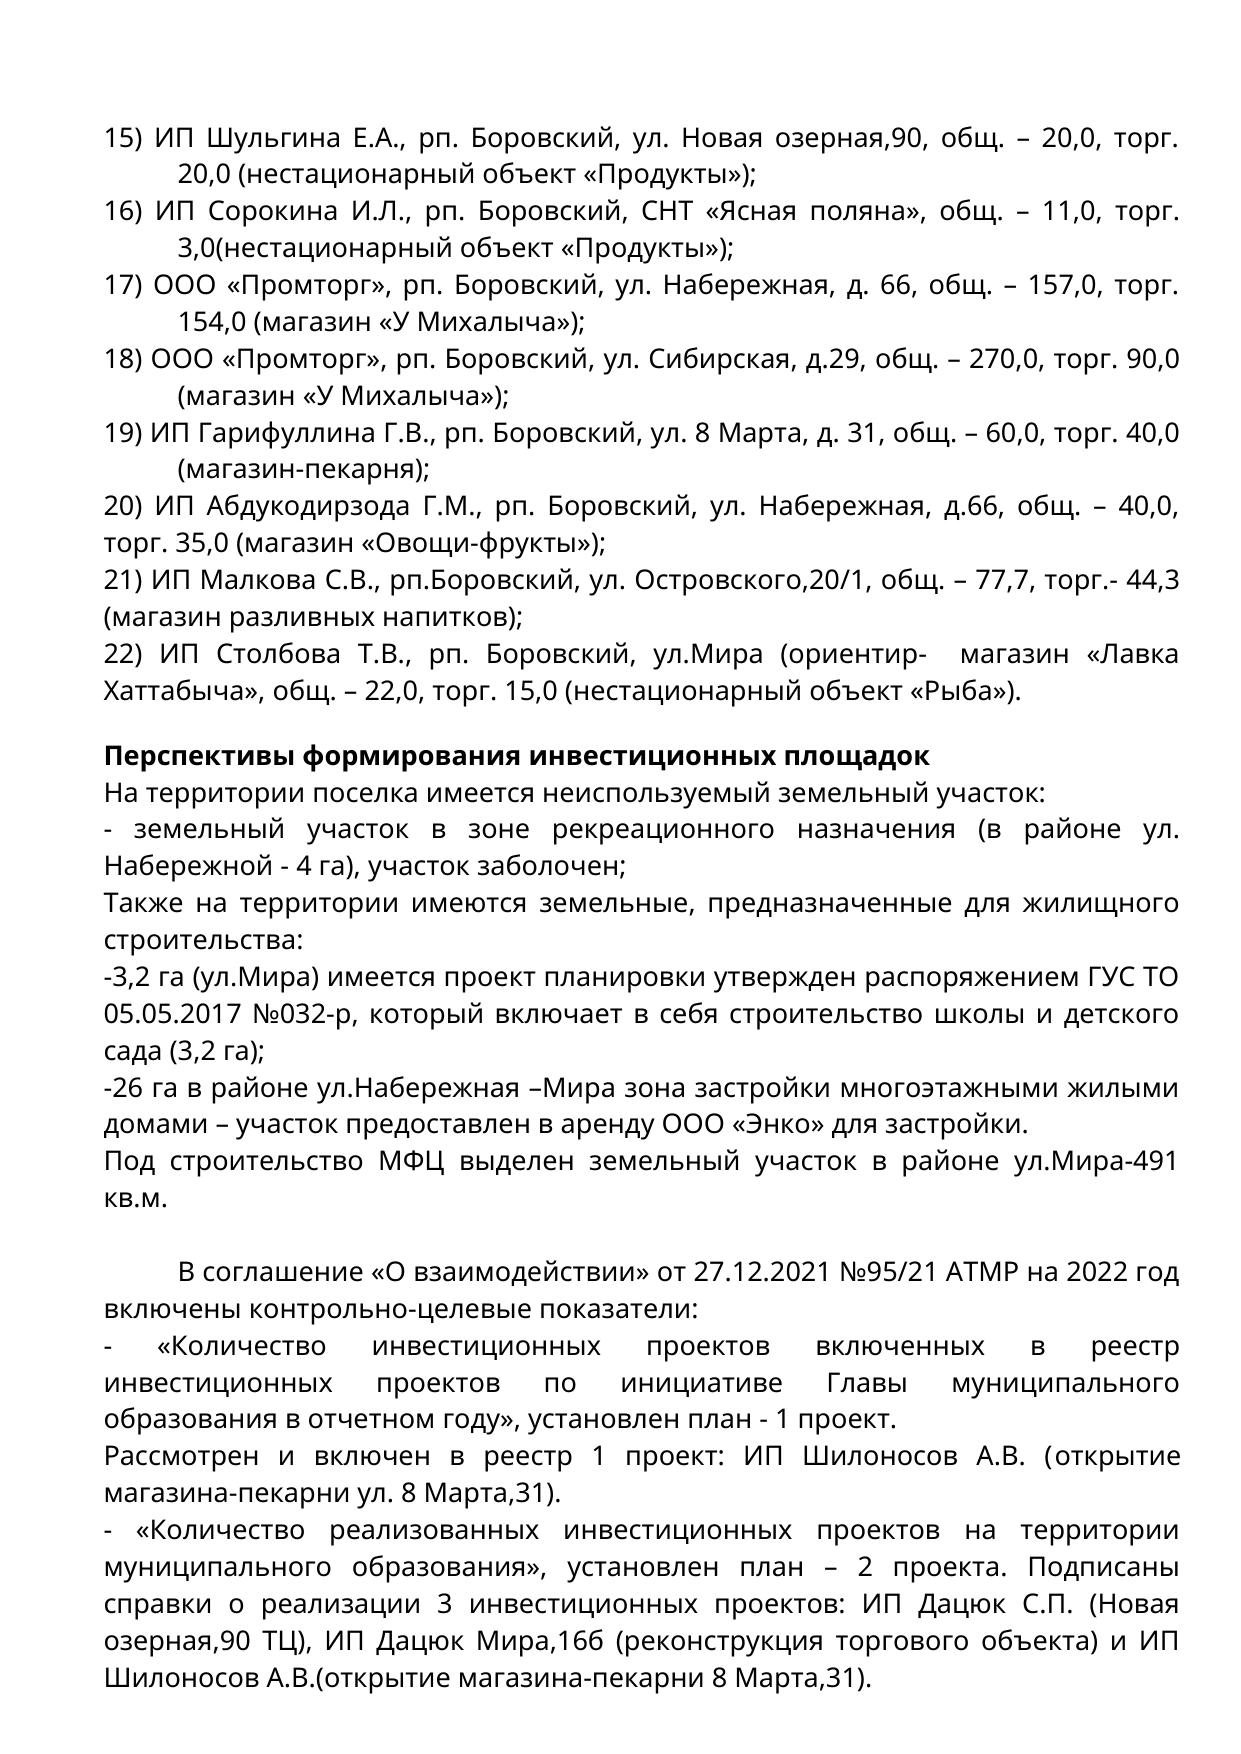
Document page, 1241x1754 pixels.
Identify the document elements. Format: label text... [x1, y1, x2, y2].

text На территории поселка имеется неиспользуемый земельный участок: [103, 773, 1181, 810]
text 22) ИП Столбова Т.В., рп. Боровский, ул.Мира (ориентир- магазин «Лавка Хаттабыча», общ. – 22,0, торг. 15,0 (нестационарный объект «Рыба»). [103, 634, 1181, 708]
text В соглашение «О взаимодействии» от 27.12.2021 №95/21 АТМР на 2022 год включены контрольно-целевые показатели: [103, 1252, 1181, 1326]
text 21) ИП Малкова С.В., рп.Боровский, ул. Островского,20/1, общ. – 77,7, торг.- 44,3 (магазин разливных напитков); [103, 561, 1181, 634]
text Под строительство МФЦ выделен земельный участок в районе ул.Мира-491 кв.м. [103, 1142, 1181, 1216]
text Перспективы формирования инвестиционных площадок [103, 736, 1181, 773]
text Также на территории имеются земельные, предназначенные для жилищного строительства: [103, 884, 1181, 957]
text 19) ИП Гарифуллина Г.В., рп. Боровский, ул. 8 Марта, д. 31, общ. – 60,0, торг. 40,0 (магазин-пекарня); [103, 413, 1181, 487]
text Рассмотрен и включен в реестр 1 проект: ИП Шилоносов А.В. (открытие магазина-пекарни ул. 8 Марта,31). [103, 1437, 1181, 1511]
text -3,2 га (ул.Мира) имеется проект планировки утвержден распоряжением ГУС ТО 05.05.2017 №032-р, который включает в себя строительство школы и детского сада (3,2 га); [103, 957, 1181, 1068]
text 15) ИП Шульгина Е.А., рп. Боровский, ул. Новая озерная,90, общ. – 20,0, торг. 20,0 (нестационарный объект «Продукты»); [103, 118, 1181, 192]
text - «Количество реализованных инвестиционных проектов на территории муниципального образования», установлен план – 2 проекта. Подписаны справки о реализации 3 инвестиционных проектов: ИП Дацюк С.П. (Новая озерная,90 ТЦ), ИП Дацюк Мира,16б (реконструкция торгового объекта) и ИП Шилоносов А.В.(открытие магазина-пекарни 8 Марта,31). [103, 1511, 1181, 1695]
text 17) ООО «Промторг», рп. Боровский, ул. Набережная, д. 66, общ. – 157,0, торг. 154,0 (магазин «У Михалыча»); [103, 266, 1181, 339]
text - земельный участок в зоне рекреационного назначения (в районе ул. Набережной - 4 га), участок заболочен; [103, 810, 1181, 884]
text - «Количество инвестиционных проектов включенных в реестр инвестиционных проектов по инициативе Главы муниципального образования в отчетном году», установлен план - 1 проект. [103, 1326, 1181, 1437]
text 18) ООО «Промторг», рп. Боровский, ул. Сибирская, д.29, общ. – 270,0, торг. 90,0 (магазин «У Михалыча»); [103, 339, 1181, 413]
text -26 га в районе ул.Набережная –Мира зона застройки многоэтажными жилыми домами – участок предоставлен в аренду ООО «Энко» для застройки. [103, 1068, 1181, 1142]
text 20) ИП Абдукодирзода Г.М., рп. Боровский, ул. Набережная, д.66, общ. – 40,0, торг. 35,0 (магазин «Овощи-фрукты»); [103, 487, 1181, 561]
text 16) ИП Сорокина И.Л., рп. Боровский, СНТ «Ясная поляна», общ. – 11,0, торг. 3,0(нестационарный объект «Продукты»); [103, 192, 1181, 266]
